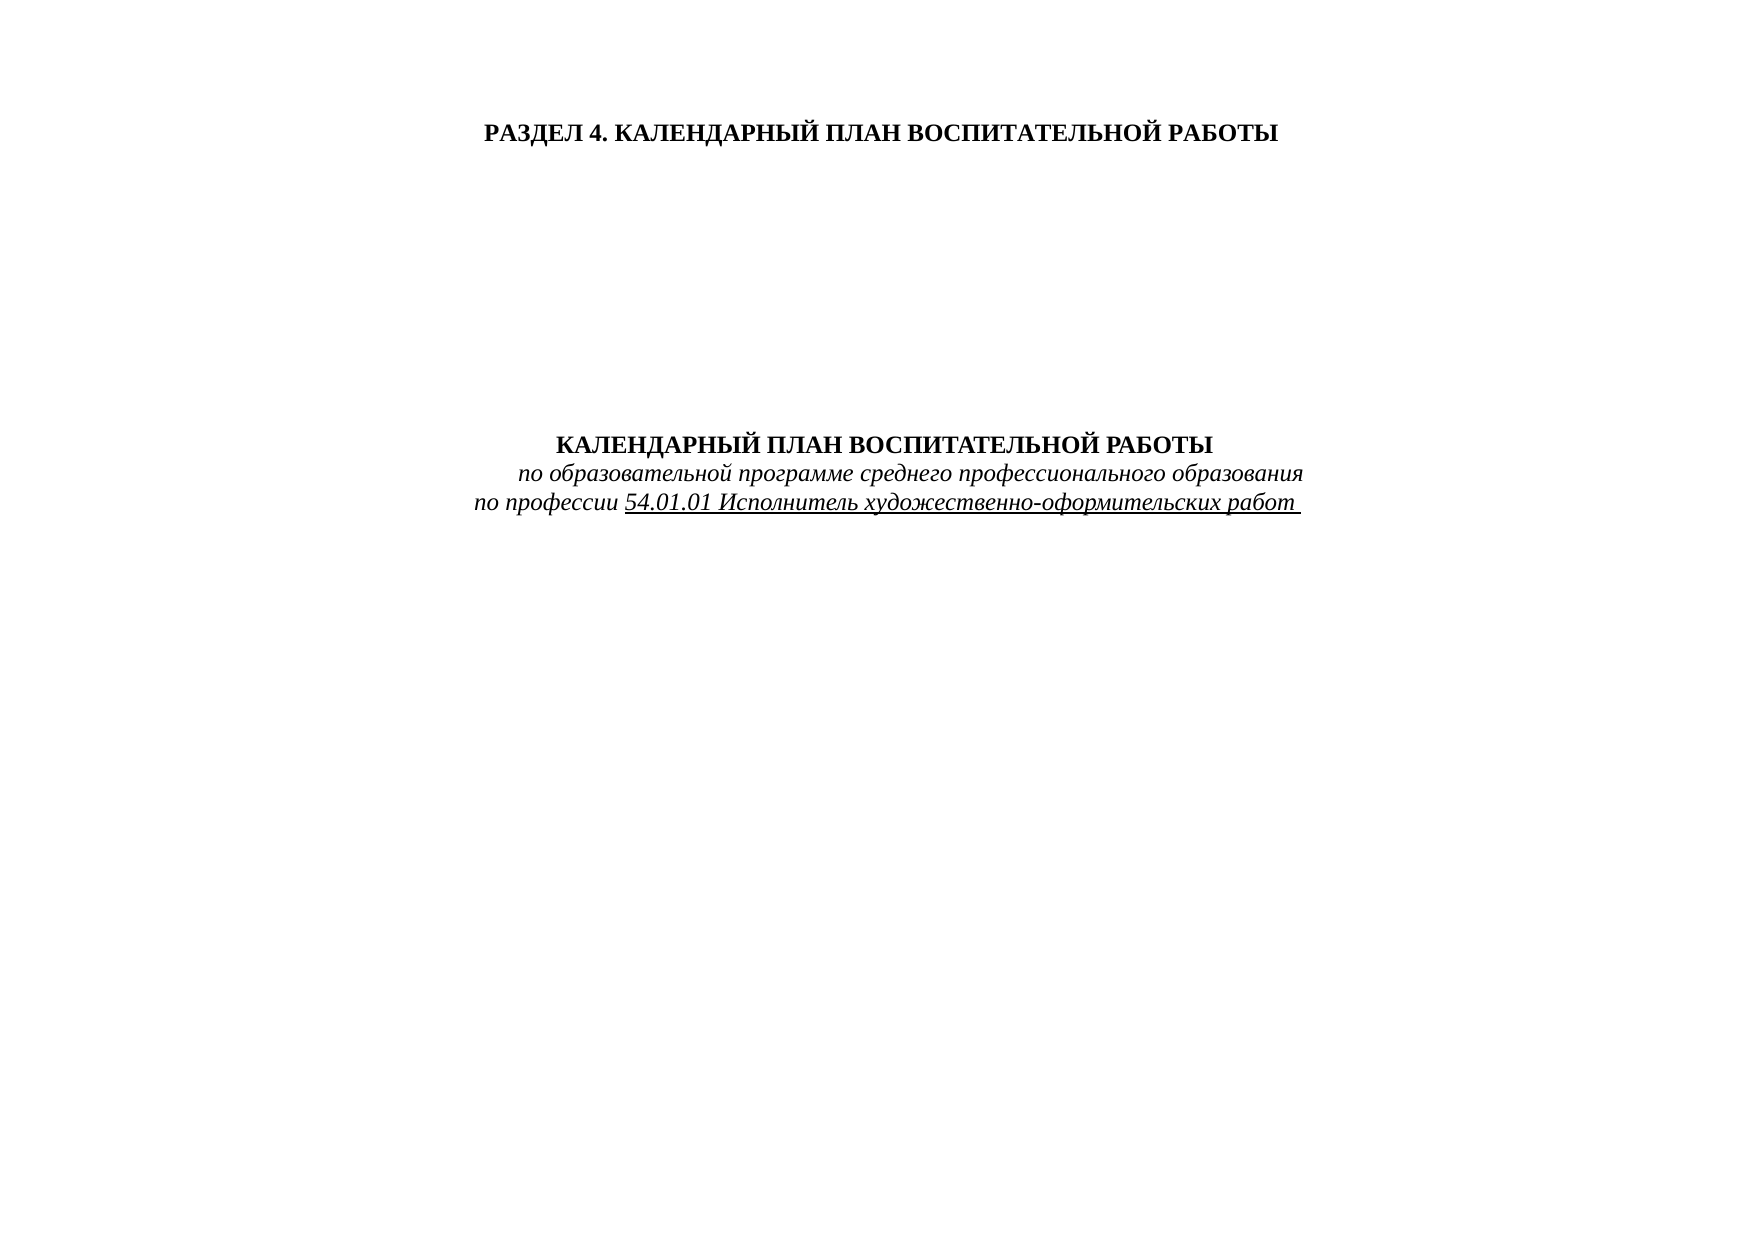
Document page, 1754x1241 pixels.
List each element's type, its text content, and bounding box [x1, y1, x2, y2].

text по образовательной программе среднего профессионального образования по профессии 54.01.01 Исполнитель художественно-оформительских работ [89, 458, 1680, 516]
text КАЛЕНДАРНЫЙ ПЛАН ВОСПИТАТЕЛЬНОЙ РАБОТЫ [89, 430, 1680, 458]
text РАЗДЕЛ 4. КАЛЕНДАРНЫЙ ПЛАН ВОСПИТАТЕЛЬНОЙ РАБОТЫ [89, 118, 1680, 171]
